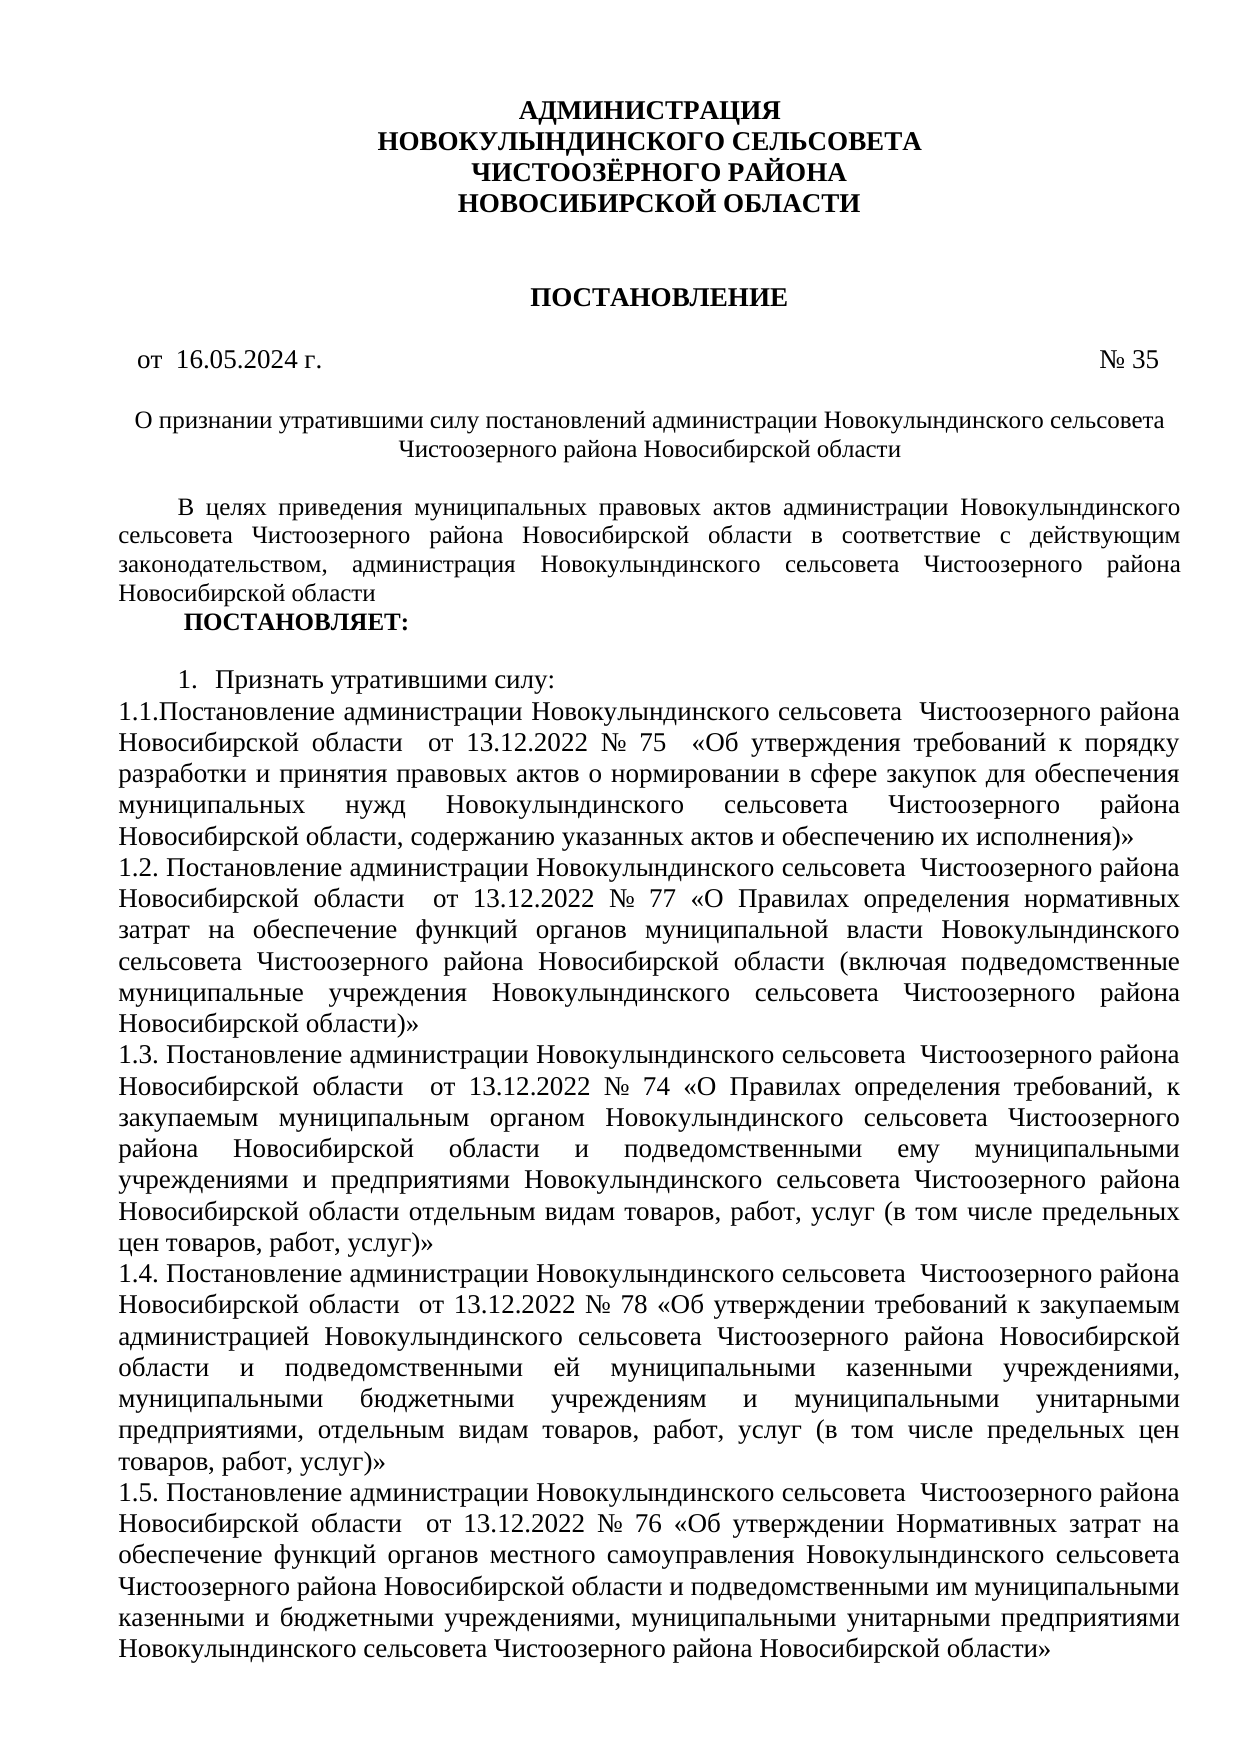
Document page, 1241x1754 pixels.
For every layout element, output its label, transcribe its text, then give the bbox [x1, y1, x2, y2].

text НОВОКУЛЫНДИНСКОГО СЕЛЬСОВЕТА [118, 125, 1181, 156]
text 1.4. Постановление администрации Новокулындинского сельсовета Чистоозерного района Новосибирской области от 13.12.2022 № 78 «Об утверждении требований к закупаемым администрацией Новокулындинского сельсовета Чистоозерного района Новосибирской области и подведомственными ей муниципальными казенными учреждениями, муниципальными бюджетными учреждениям и муниципальными унитарными предприятиями, отдельным видам товаров, работ, услуг (в том числе предельных цен товаров, работ, услуг)» [118, 1257, 1181, 1476]
list Признать утратившими силу: [177, 663, 1181, 694]
text ЧИСТООЗЁРНОГО РАЙОНА [118, 156, 1181, 187]
text 1.2. Постановление администрации Новокулындинского сельсовета Чистоозерного района Новосибирской области от 13.12.2022 № 77 «О Правилах определения нормативных затрат на обеспечение функций органов муниципальной власти Новокулындинского сельсовета Чистоозерного района Новосибирской области (включая подведомственные муниципальные учреждения Новокулындинского сельсовета Чистоозерного района Новосибирской области)» [118, 851, 1181, 1038]
text В целях приведения муниципальных правовых актов администрации Новокулындинского сельсовета Чистоозерного района Новосибирской области в соответствие с действующим законодательством, администрация Новокулындинского сельсовета Чистоозерного района Новосибирской области [118, 492, 1181, 607]
text 1.3. Постановление администрации Новокулындинского сельсовета Чистоозерного района Новосибирской области от 13.12.2022 № 74 «О Правилах определения требований, к закупаемым муниципальным органом Новокулындинского сельсовета Чистоозерного района Новосибирской области и подведомственными ему муниципальными учреждениями и предприятиями Новокулындинского сельсовета Чистоозерного района Новосибирской области отдельным видам товаров, работ, услуг (в том числе предельных цен товаров, работ, услуг)» [118, 1038, 1181, 1257]
text 1.1.Постановление администрации Новокулындинского сельсовета Чистоозерного района Новосибирской области от 13.12.2022 № 75 «Об утверждения требований к порядку разработки и принятия правовых актов о нормировании в сфере закупок для обеспечения муниципальных нужд Новокулындинского сельсовета Чистоозерного района Новосибирской области, содержанию указанных актов и обеспечению их исполнения)» [118, 694, 1181, 851]
text НОВОСИБИРСКОЙ ОБЛАСТИ [118, 187, 1181, 218]
text 1.5. Постановление администрации Новокулындинского сельсовета Чистоозерного района Новосибирской области от 13.12.2022 № 76 «Об утверждении Нормативных затрат на обеспечение функций органов местного самоуправления Новокулындинского сельсовета Чистоозерного района Новосибирской области и подведомственными им муниципальными казенными и бюджетными учреждениями, муниципальными унитарными предприятиями Новокулындинского сельсовета Чистоозерного района Новосибирской области» [118, 1476, 1181, 1663]
text АДМИНИСТРАЦИЯ [118, 94, 1181, 125]
text ПОСТАНОВЛЕНИЕ [118, 281, 1181, 312]
text ПОСТАНОВЛЯЕТ: [118, 607, 1181, 635]
text О признании утратившими силу постановлений администрации Новокулындинского сельсовета Чистоозерного района Новосибирской области [118, 405, 1181, 463]
text от 16.05.2024 г. № 35 [137, 343, 1181, 374]
